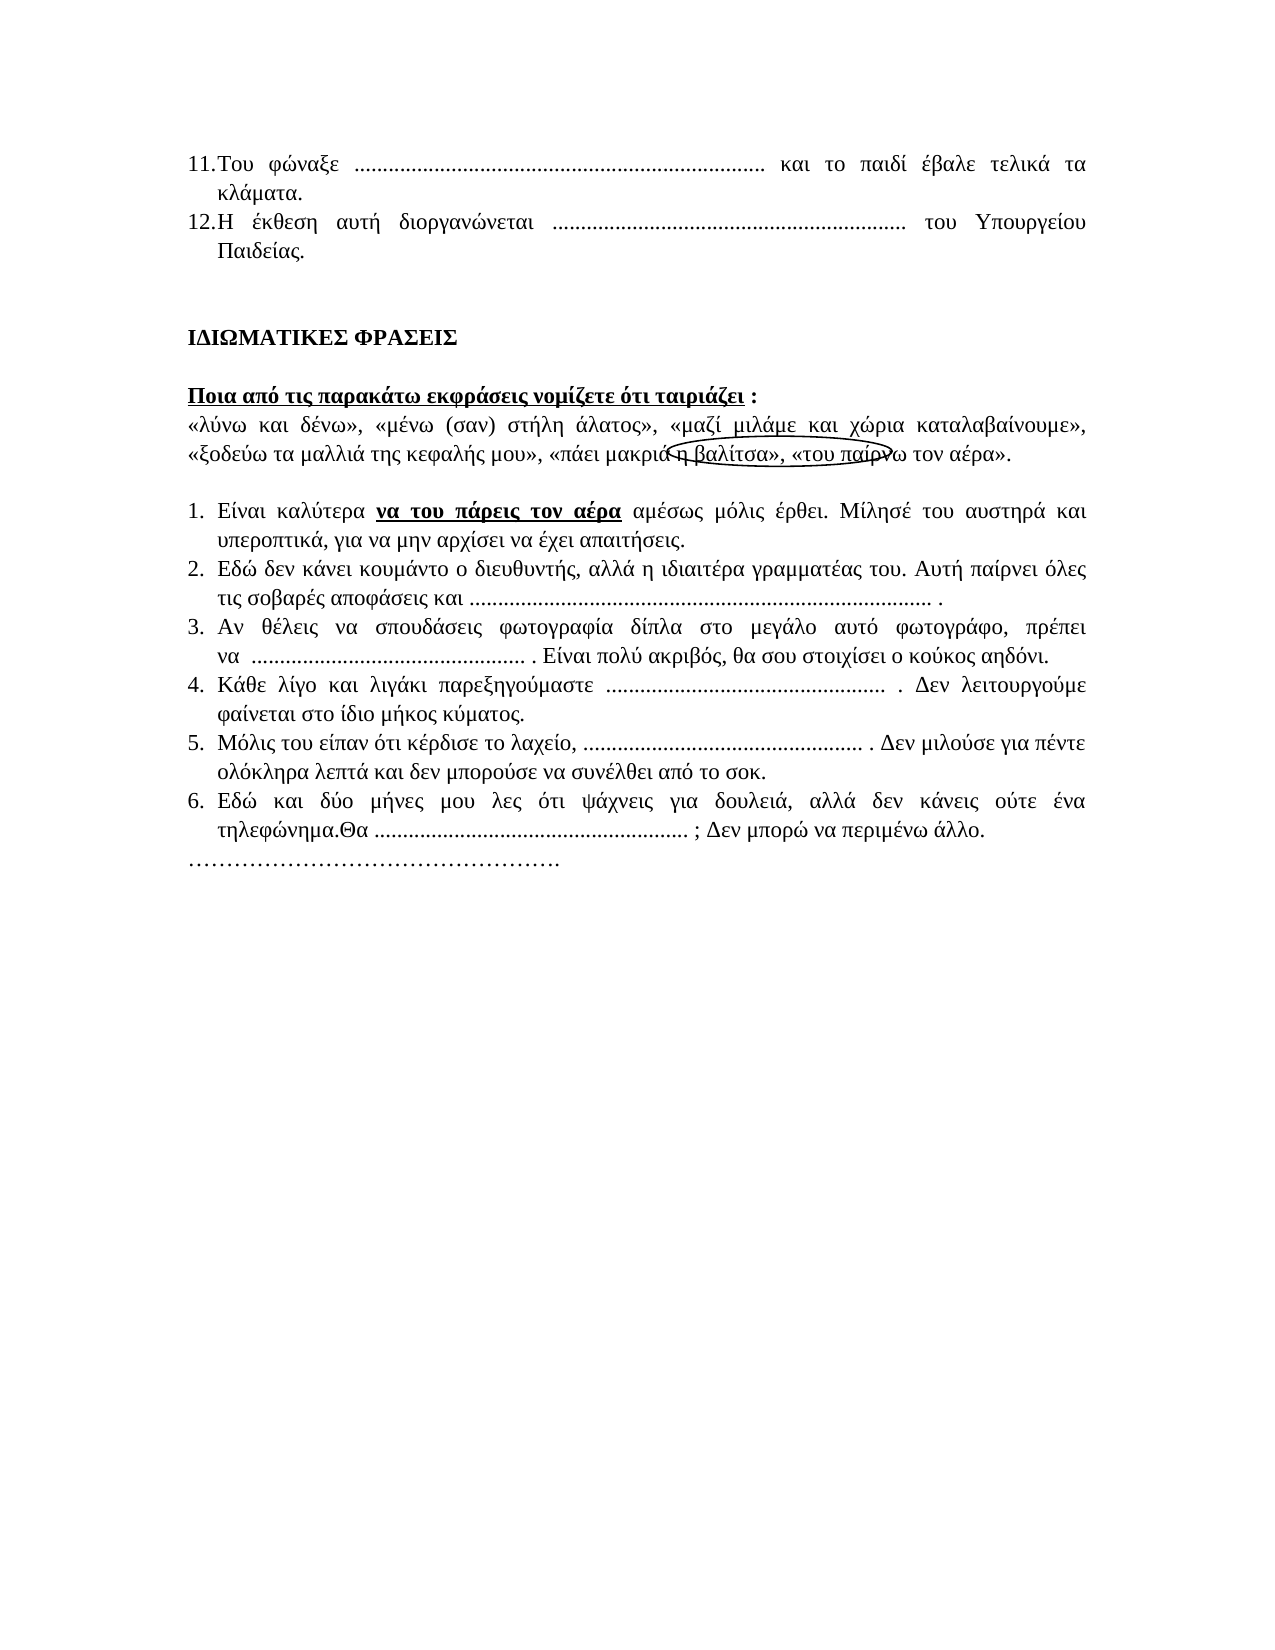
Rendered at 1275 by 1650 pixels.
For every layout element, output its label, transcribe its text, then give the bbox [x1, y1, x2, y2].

list Κάθε λίγο και λιγάκι παρεξηγούμαστε ................................................. . Δεν λειτουργούμε φαίνεται στο ίδιο μήκος κύματος. [187, 671, 1087, 727]
list Η έκθεση αυτή διοργανώνεται .............................................................. του Υπουργείου Παιδείας. [187, 208, 1087, 263]
list Του φώναξε ........................................................................ και το παιδί έβαλε τελικά τα κλάματα. [187, 150, 1087, 205]
list Εδώ και δύο μήνες μου λες ότι ψάχνεις για δουλειά, αλλά δεν κάνεις ούτε ένα τηλεφώνημα.Θα ....................................................... ; Δεν μπορώ να περιμένω άλλο. [187, 787, 1087, 842]
list Είναι καλύτερα να του πάρεις τον αέρα αμέσως μόλις έρθει. Μίλησέ του αυστηρά και υπεροπτικά, για να μην αρχίσει να έχει απαιτήσεις. [187, 497, 1087, 553]
text ΙΔΙΩΜΑΤΙΚΕΣ ΦΡΑΣΕΙΣ [187, 324, 1087, 350]
text …………………………………………. [187, 845, 1079, 871]
list Αν θέλεις να σπουδάσεις φωτογραφία δίπλα στο μεγάλο αυτό φωτογράφο, πρέπει να ................................................ . Είναι πολύ ακριβός, θα σου στοιχίσει ο κούκος αηδόνι. [187, 613, 1087, 669]
list Μόλις του είπαν ότι κέρδισε το λαχείο, ................................................. . Δεν μιλούσε για πέντε ολόκληρα λεπτά και δεν μπορούσε να συνέλθει από το σοκ. [187, 729, 1087, 784]
list Εδώ δεν κάνει κουμάντο ο διευθυντής, αλλά η ιδιαιτέρα γραμματέας του. Αυτή παίρνει όλες τις σοβαρές αποφάσεις και ................................................................................. . [187, 555, 1087, 611]
text Ποια από τις παρακάτω εκφράσεις νομίζετε ότι ταιριάζει : [187, 382, 1087, 408]
text «λύνω και δένω», «μένω (σαν) στήλη άλατος», «μαζί μιλάμε και χώρια καταλαβαίνουμε», «ξοδεύω τα μαλλιά της κεφαλής μου», «πάει μακριά η βαλίτσα», «του παίρνω τον αέρα». [187, 411, 1087, 466]
